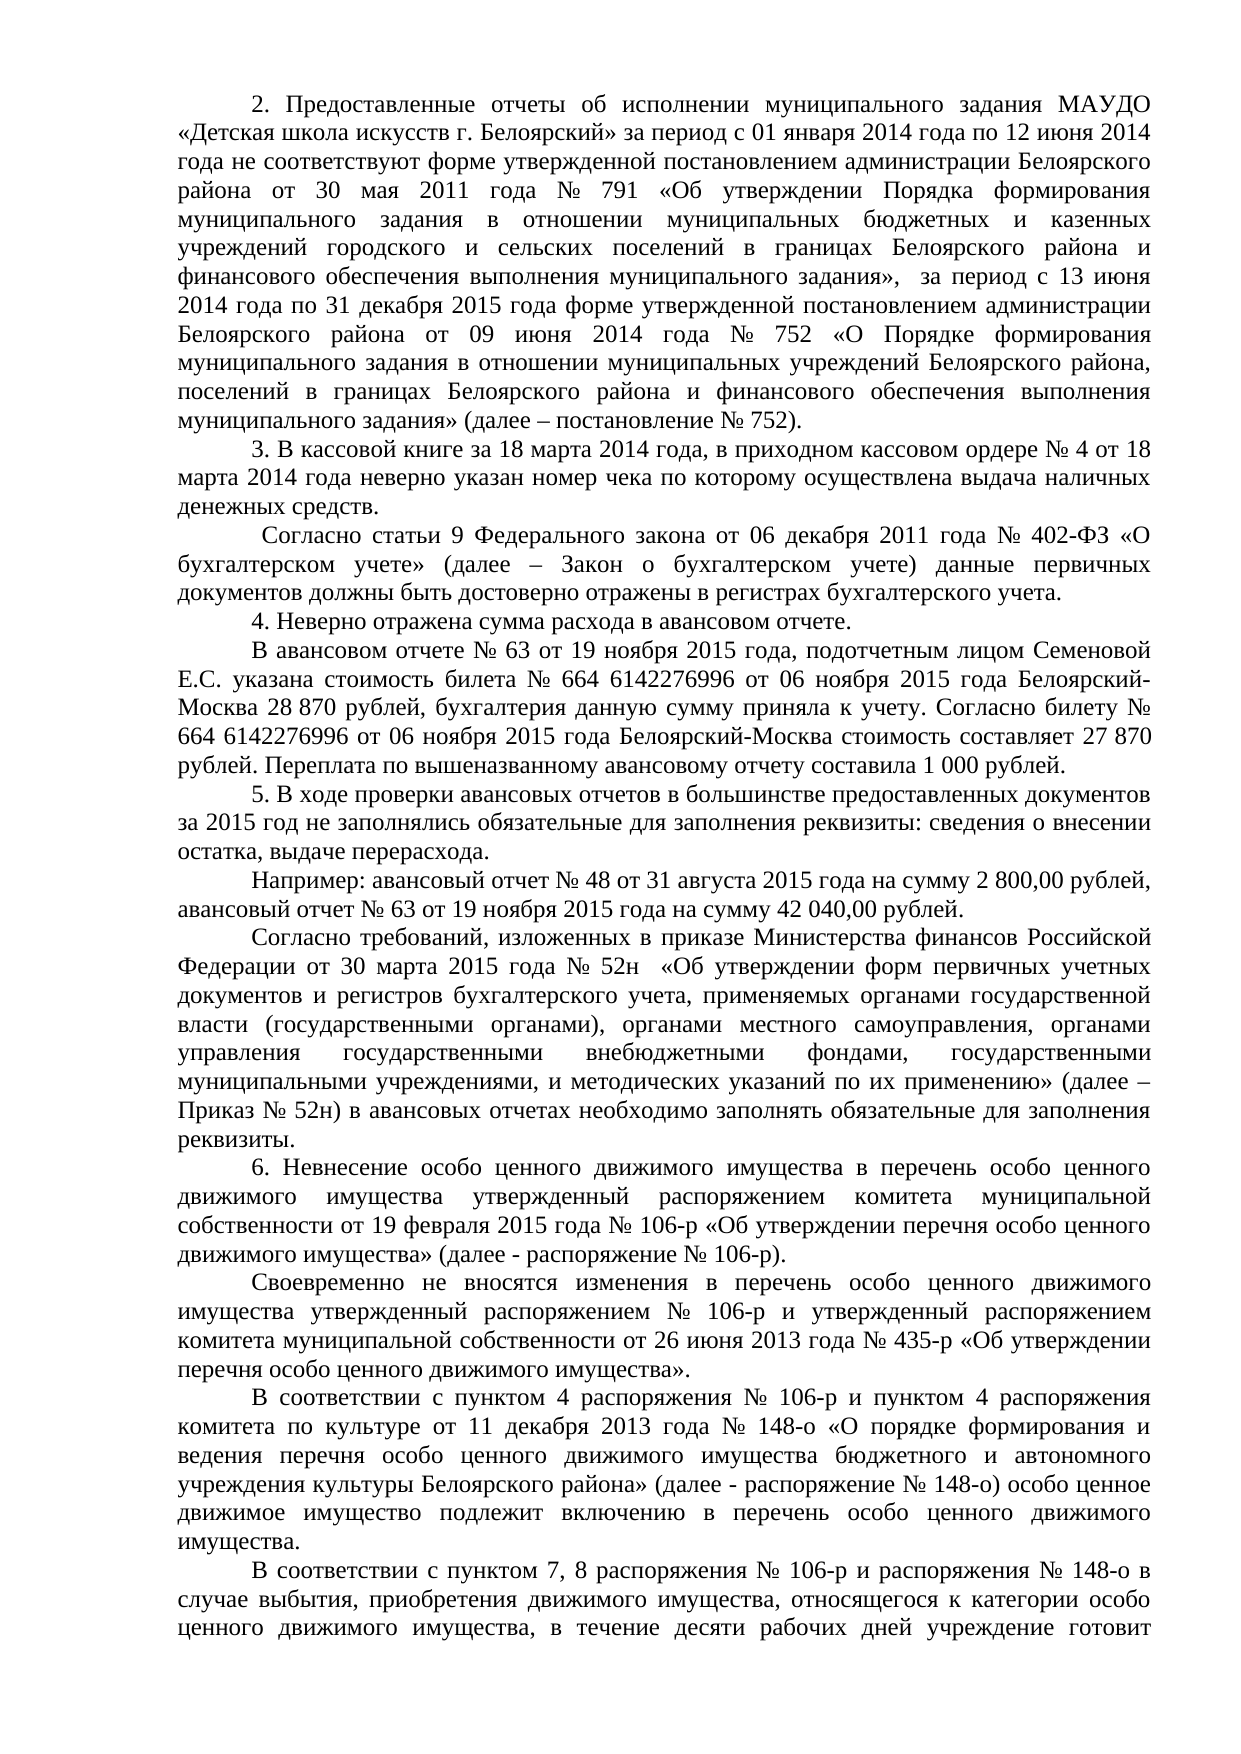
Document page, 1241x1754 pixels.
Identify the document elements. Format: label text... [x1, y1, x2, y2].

text Например: авансовый отчет № 48 от 31 августа 2015 года на сумму 2 800,00 рублей, авансовый отчет № 63 от 19 ноября 2015 года на сумму 42 040,00 рублей. [177, 865, 1152, 922]
text 4. Неверно отражена сумма расхода в авансовом отчете. [177, 606, 1152, 635]
text 5. В ходе проверки авансовых отчетов в большинстве предоставленных документов за 2015 год не заполнялись обязательные для заполнения реквизиты: сведения о внесении остатка, выдаче перерасхода. [177, 779, 1152, 865]
text 3. В кассовой книге за 18 марта 2014 года, в приходном кассовом ордере № 4 от 18 марта 2014 года неверно указан номер чека по которому осуществлена выдача наличных денежных средств. [177, 434, 1152, 520]
text В соответствии с пунктом 4 распоряжения № 106-р и пунктом 4 распоряжения комитета по культуре от 11 декабря 2013 года № 148-о «О порядке формирования и ведения перечня особо ценного движимого имущества бюджетного и автономного учреждения культуры Белоярского района» (далее - распоряжение № 148-о) особо ценное движимое имущество подлежит включению в перечень особо ценного движимого имущества. [177, 1382, 1152, 1555]
text Согласно требований, изложенных в приказе Министерства финансов Российской Федерации от 30 марта 2015 года № 52н «Об утверждении форм первичных учетных документов и регистров бухгалтерского учета, применяемых органами государственной власти (государственными органами), органами местного самоуправления, органами управления государственными внебюджетными фондами, государственными муниципальными учреждениями, и методических указаний по их применению» (далее – Приказ № 52н) в авансовых отчетах необходимо заполнять обязательные для заполнения реквизиты. [177, 922, 1152, 1152]
text В авансовом отчете № 63 от 19 ноября 2015 года, подотчетным лицом Семеновой Е.С. указана стоимость билета № 664 6142276996 от 06 ноября 2015 года Белоярский-Москва 28 870 рублей, бухгалтерия данную сумму приняла к учету. Согласно билету № 664 6142276996 от 06 ноября 2015 года Белоярский-Москва стоимость составляет 27 870 рублей. Переплата по вышеназванному авансовому отчету составила 1 000 рублей. [177, 635, 1152, 779]
text Своевременно не вносятся изменения в перечень особо ценного движимого имущества утвержденный распоряжением № 106-р и утвержденный распоряжением комитета муниципальной собственности от 26 июня 2013 года № 435-р «Об утверждении перечня особо ценного движимого имущества». [177, 1267, 1152, 1382]
text 2. Предоставленные отчеты об исполнении муниципального задания МАУДО «Детская школа искусств г. Белоярский» за период с 01 января 2014 года по 12 июня 2014 года не соответствуют форме утвержденной постановлением администрации Белоярского района от 30 мая 2011 года № 791 «Об утверждении Порядка формирования муниципального задания в отношении муниципальных бюджетных и казенных учреждений городского и сельских поселений в границах Белоярского района и финансового обеспечения выполнения муниципального задания», за период с 13 июня 2014 года по 31 декабря 2015 года форме утвержденной постановлением администрации Белоярского района от 09 июня 2014 года № 752 «О Порядке формирования муниципального задания в отношении муниципальных учреждений Белоярского района, поселений в границах Белоярского района и финансового обеспечения выполнения муниципального задания» (далее – постановление № 752). [177, 89, 1152, 434]
text Согласно статьи 9 Федерального закона от 06 декабря 2011 года № 402-ФЗ «О бухгалтерском учете» (далее – Закон о бухгалтерском учете) данные первичных документов должны быть достоверно отражены в регистрах бухгалтерского учета. [177, 520, 1152, 606]
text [177, 1555, 1152, 1641]
text 6. Невнесение особо ценного движимого имущества в перечень особо ценного движимого имущества утвержденный распоряжением комитета муниципальной собственности от 19 февраля 2015 года № 106-р «Об утверждении перечня особо ценного движимого имущества» (далее - распоряжение № 106-р). [177, 1152, 1152, 1267]
